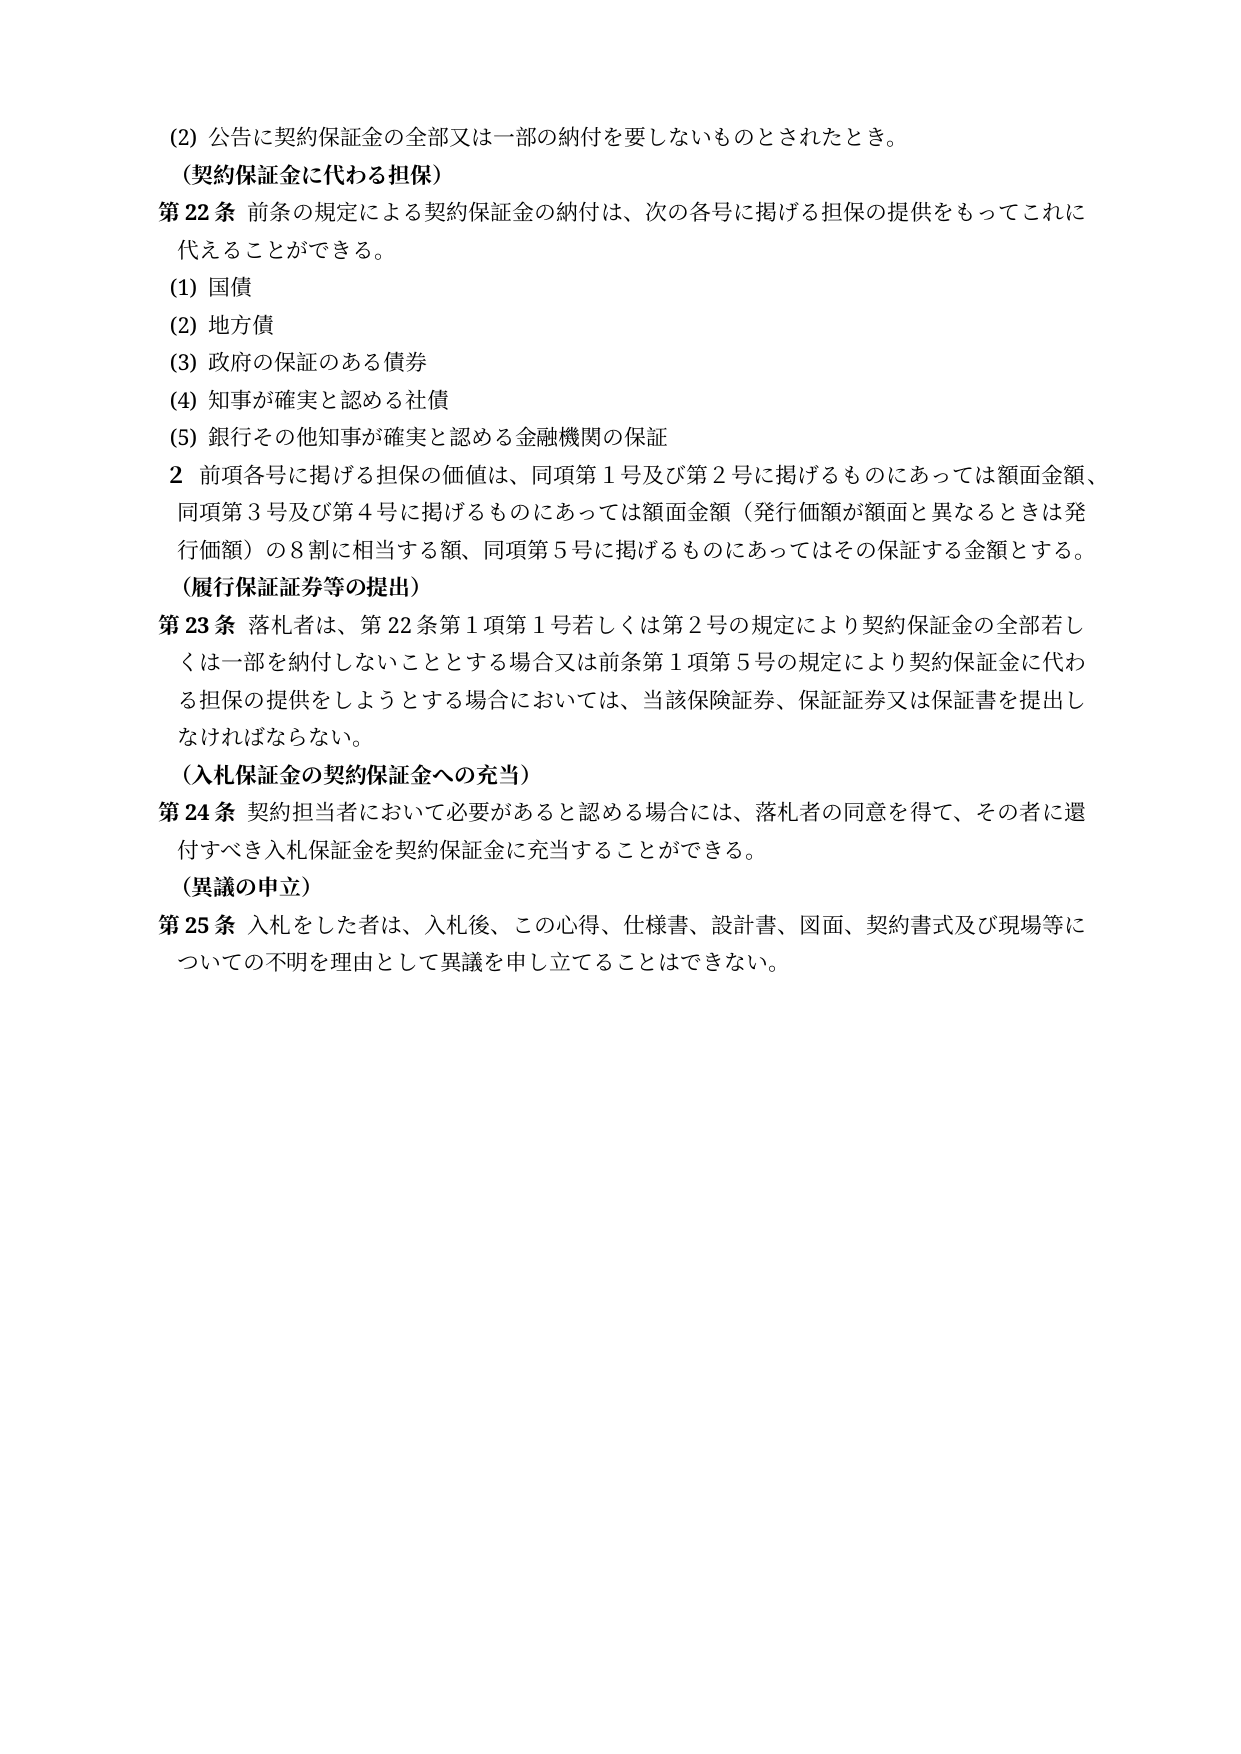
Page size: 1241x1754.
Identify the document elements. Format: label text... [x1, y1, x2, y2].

text （履行保証証券等の提出） [158, 568, 1087, 605]
text （異議の申立） [158, 868, 1087, 905]
text (3) 政府の保証のある債券 [158, 343, 1087, 380]
text （入札保証金の契約保証金への充当） [158, 755, 1087, 793]
text 第25条 入札をした者は、入札後、この心得、仕様書、設計書、図面、契約書式及び現場等についての不明を理由として異議を申し立てることはできない。 [158, 905, 1087, 980]
text 第23条 落札者は、第22条第１項第１号若しくは第２号の規定により契約保証金の全部若しくは一部を納付しないこととする場合又は前条第１項第５号の規定により契約保証金に代わる担保の提供をしようとする場合においては、当該保険証券、保証証券又は保証書を提出しなければならない。 [158, 605, 1087, 755]
text (2) 地方債 [158, 305, 1087, 343]
text 第24条 契約担当者において必要があると認める場合には、落札者の同意を得て、その者に還付すべき入札保証金を契約保証金に充当することができる。 [158, 793, 1087, 868]
text (2) 公告に契約保証金の全部又は一部の納付を要しないものとされたとき。 [158, 118, 1087, 155]
text （契約保証金に代わる担保） [158, 155, 1087, 193]
text (5) 銀行その他知事が確実と認める金融機関の保証 [158, 418, 1087, 455]
text ２ 前項各号に掲げる担保の価値は、同項第１号及び第２号に掲げるものにあっては額面金額、同項第３号及び第４号に掲げるものにあっては額面金額（発行価額が額面と異なるときは発行価額）の８割に相当する額、同項第５号に掲げるものにあってはその保証する金額とする。 [158, 455, 1087, 568]
text (1) 国債 [158, 268, 1087, 305]
text (4) 知事が確実と認める社債 [158, 380, 1087, 418]
text 第22条 前条の規定による契約保証金の納付は、次の各号に掲げる担保の提供をもってこれに代えることができる。 [158, 193, 1087, 268]
